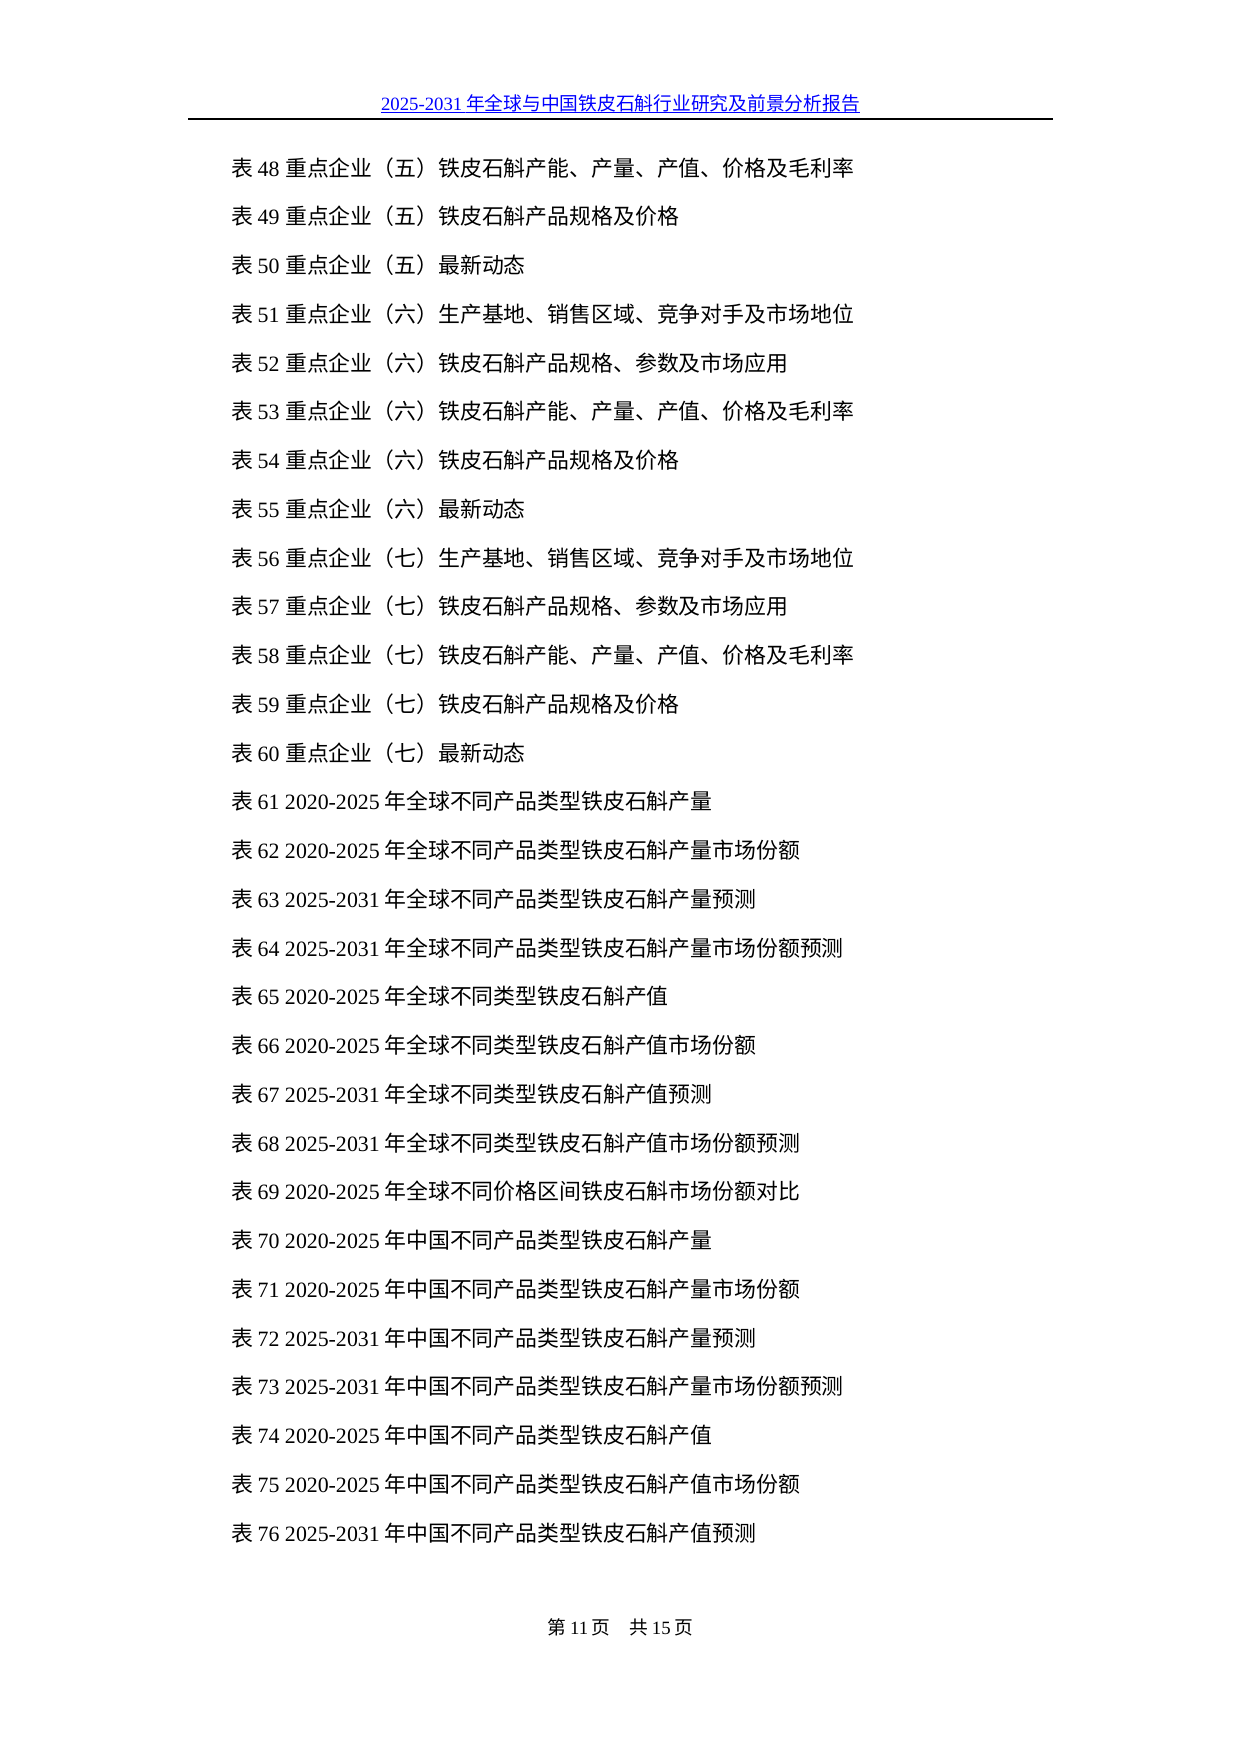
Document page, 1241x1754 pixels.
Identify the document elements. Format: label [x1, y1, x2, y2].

text [187, 150, 1053, 1548]
